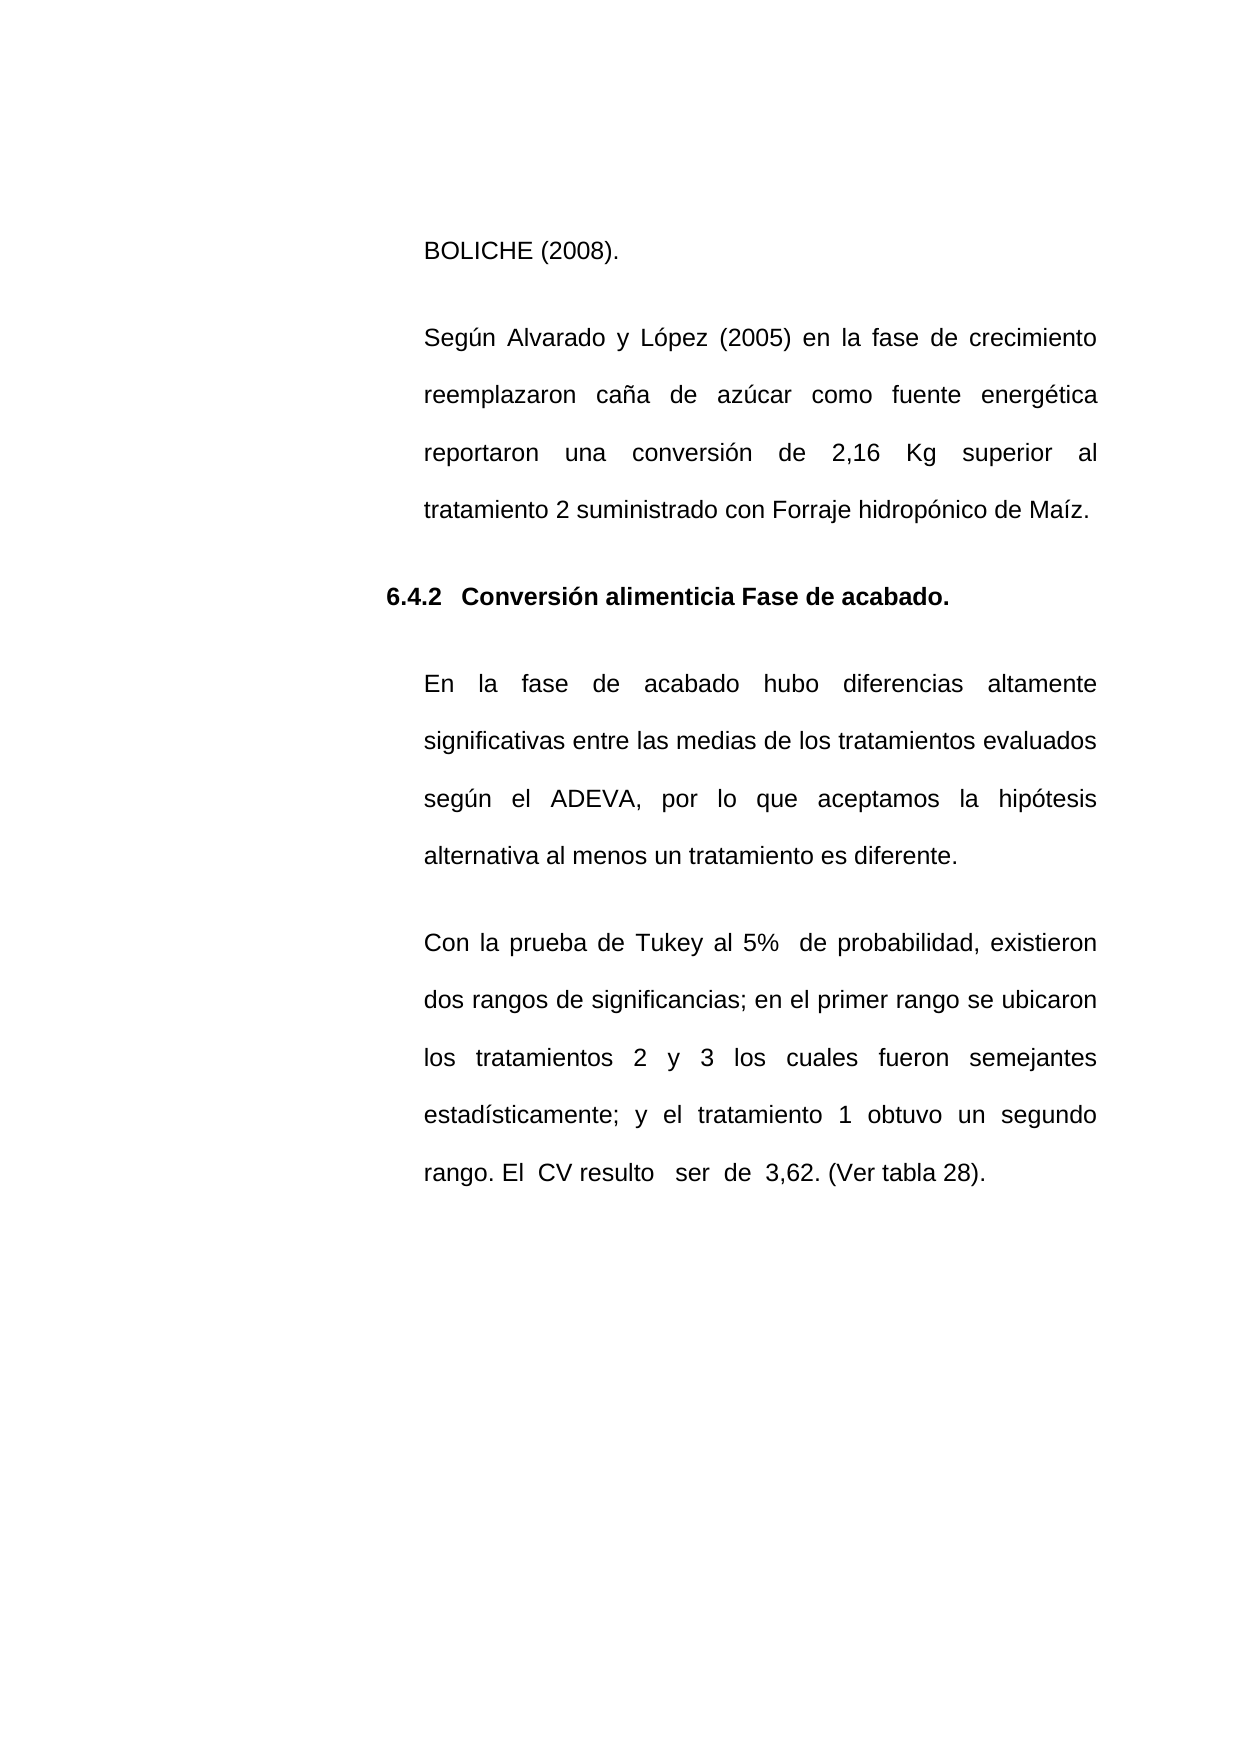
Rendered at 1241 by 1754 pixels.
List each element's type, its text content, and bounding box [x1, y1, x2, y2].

text Según Alvarado y López (2005) en la fase de crecimiento reemplazaron caña de azúcar como fuente energética reportaron una conversión de superior al tratamiento 2 suministrado con Forraje hidropónico de Maíz. [424, 323, 1098, 524]
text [424, 236, 1098, 265]
text En la fase de acabado hubo diferencias altamente significativas entre las medias de los tratamientos evaluados según el ADEVA, por lo que aceptamos la hipótesis alternativa al menos un tratamiento es diferente. [424, 669, 1098, 870]
text Con la prueba de Tukey al 5% de probabilidad, existieron dos rangos de significancias; en el primer rango se ubicaron los tratamientos 2 y 3 los cuales fueron semejantes estadísticamente; y el tratamiento 1 obtuvo un segundo rango. El CV resulto ser de 3,62. (Ver tabla 28). [424, 928, 1098, 1187]
list Conversión alimenticia Fase de acabado. [386, 582, 1098, 611]
